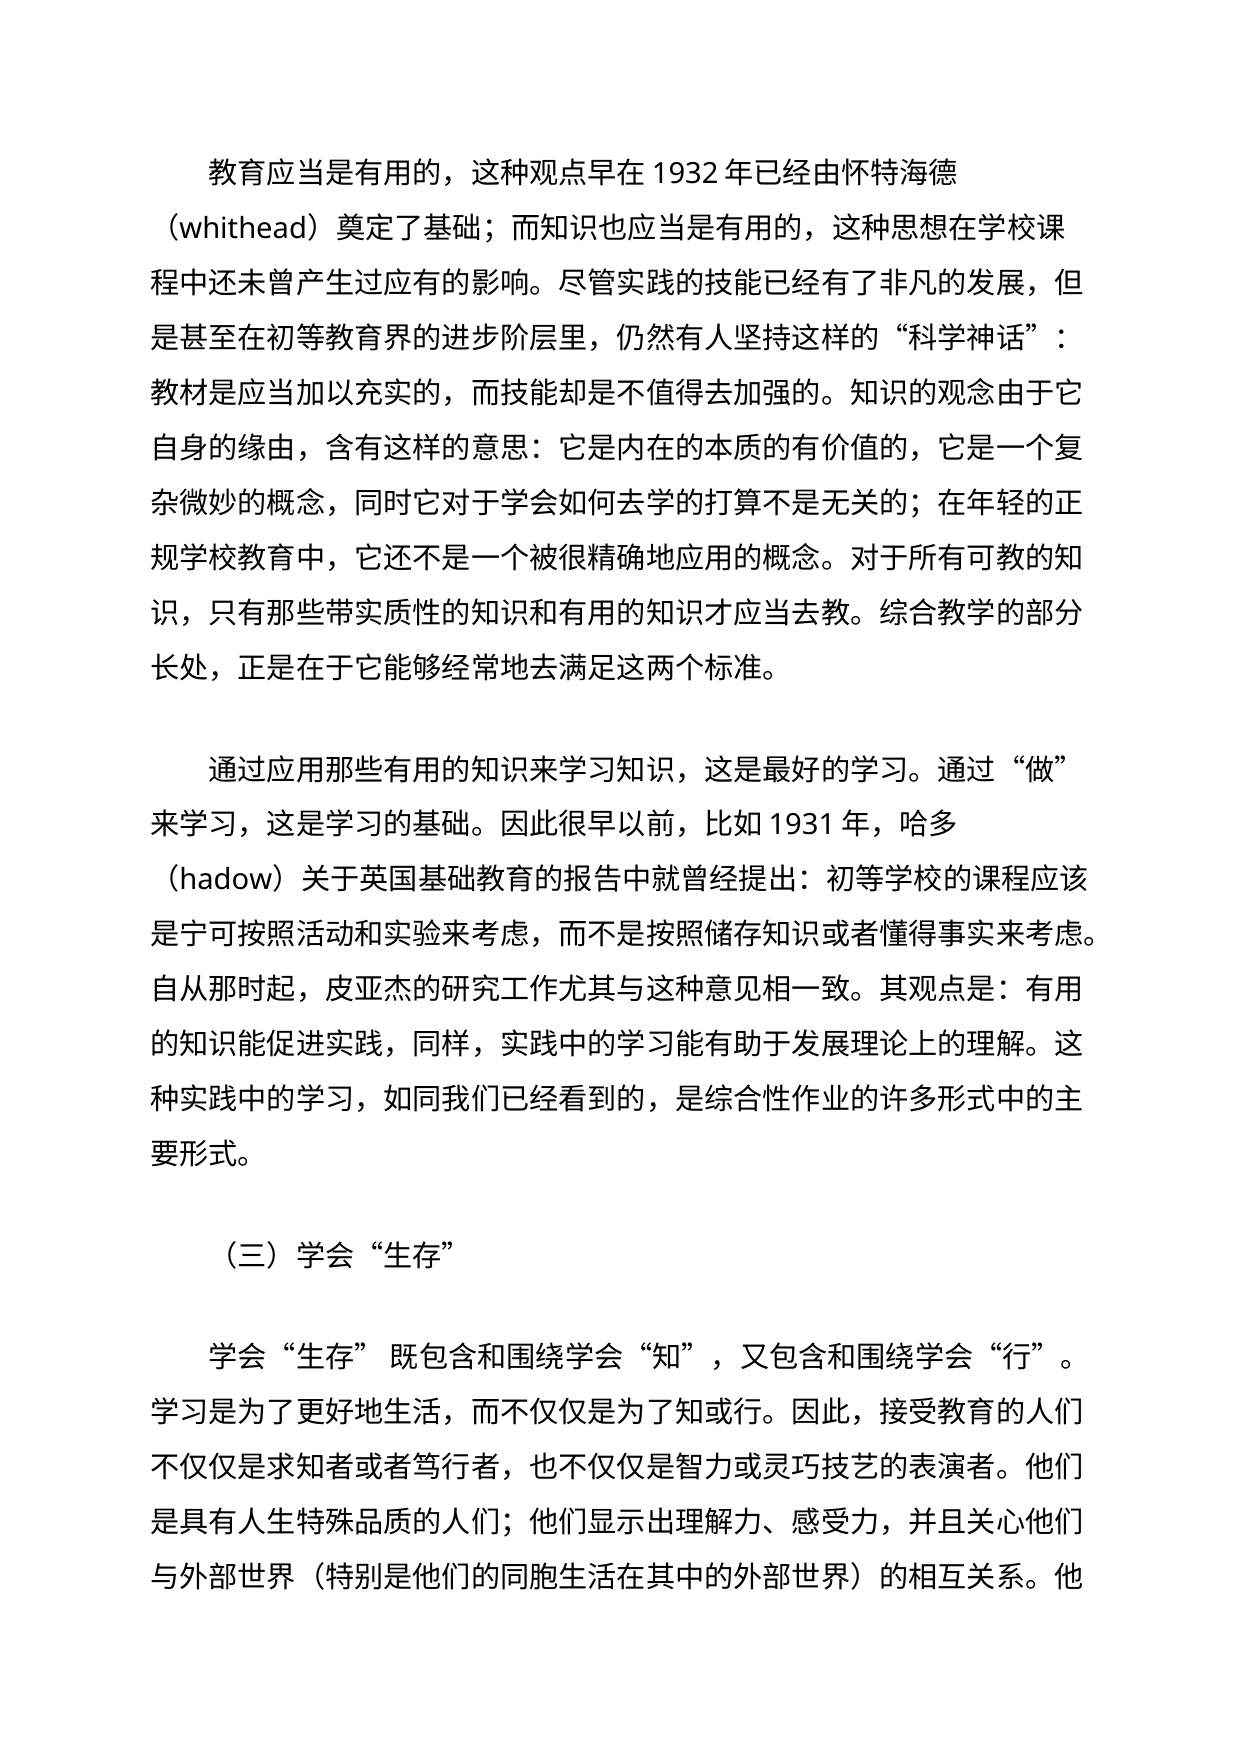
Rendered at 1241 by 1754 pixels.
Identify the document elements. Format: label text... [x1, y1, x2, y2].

text （三）学会“生存” [150, 1232, 1090, 1274]
text 教育应当是有用的，这种观点早在1932年已经由怀特海德（whithead）奠定了基础；而知识也应当是有用的，这种思想在学校课程中还未曾产生过应有的影响。尽管实践的技能已经有了非凡的发展，但是甚至在初等教育界的进步阶层里，仍然有人坚持这样的“科学神话”：教材是应当加以充实的，而技能却是不值得去加强的。知识的观念由于它自身的缘由，含有这样的意思：它是内在的本质的有价值的，它是一个复杂微妙的概念，同时它对于学会如何去学的打算不是无关的；在年轻的正规学校教育中，它还不是一个被很精确地应用的概念。对于所有可教的知识，只有那些带实质性的知识和有用的知识才应当去教。综合教学的部分长处，正是在于它能够经常地去满足这两个标准。 [150, 150, 1090, 687]
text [150, 1334, 1090, 1596]
text 通过应用那些有用的知识来学习知识，这是最好的学习。通过“做”来学习，这是学习的基础。因此很早以前，比如1931年，哈多（hadow）关于英国基础教育的报告中就曾经提出：初等学校的课程应该是宁可按照活动和实验来考虑，而不是按照储存知识或者懂得事实来考虑。自从那时起，皮亚杰的研究工作尤其与这种意见相一致。其观点是：有用的知识能促进实践，同样，实践中的学习能有助于发展理论上的理解。这种实践中的学习，如同我们已经看到的，是综合性作业的许多形式中的主要形式。 [150, 746, 1090, 1173]
